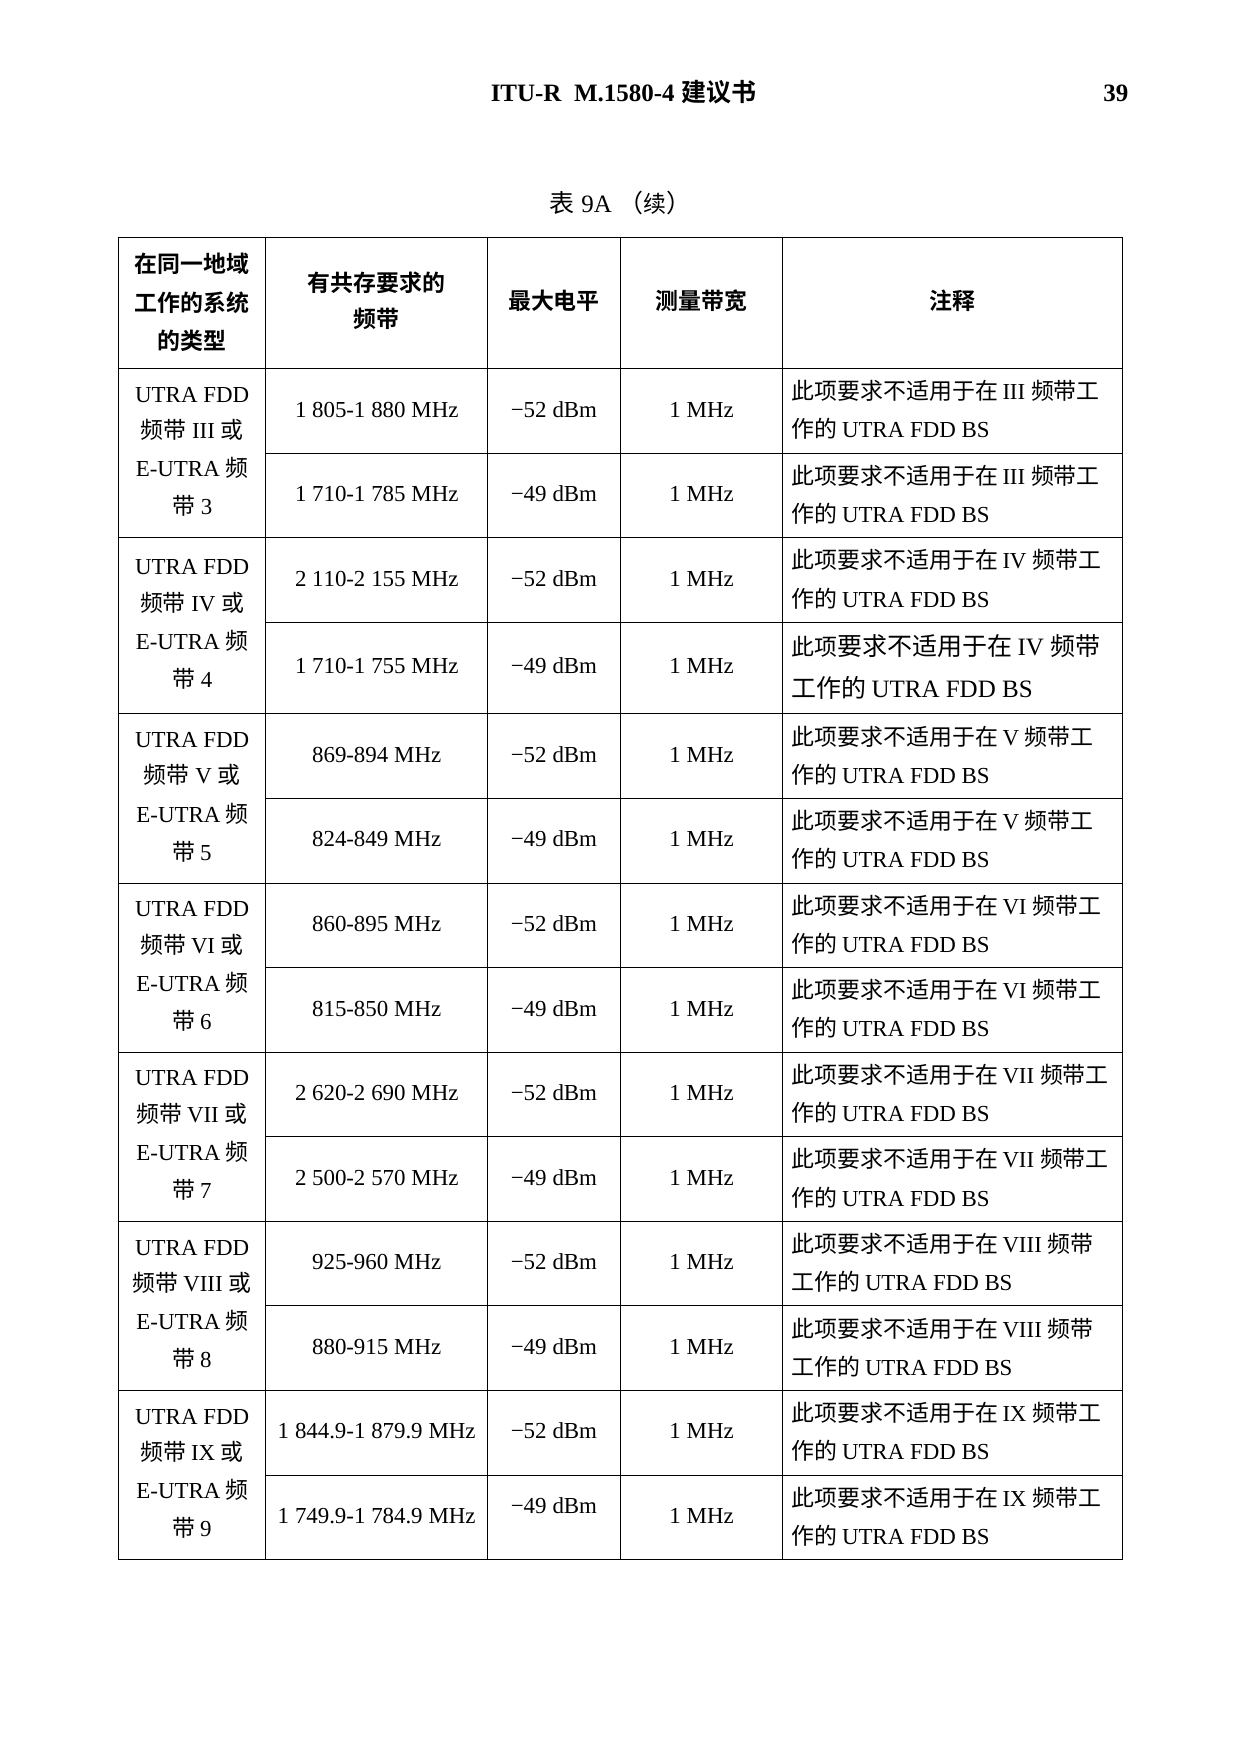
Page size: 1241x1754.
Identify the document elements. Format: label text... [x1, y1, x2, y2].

table_cell UTRA FDD 频带 V 或 E-UTRA频带5 [119, 714, 265, 882]
table_header 测量带宽 [621, 238, 782, 368]
table_cell 此项要求不适用于在V 频带工作的UTRA FDD BS [783, 714, 1122, 798]
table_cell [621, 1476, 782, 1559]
table_cell 1 MHz [621, 1137, 782, 1221]
table_cell 2 110-2 155 MHz [266, 538, 487, 622]
table_cell −52 dBm [488, 714, 620, 798]
table_cell UTRA FDD 频带VII 或 E-UTRA频带7 [119, 1053, 265, 1221]
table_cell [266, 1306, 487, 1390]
table_cell 824-849 MHz [266, 799, 487, 882]
table_cell −52 dBm [488, 1222, 620, 1305]
table_cell 869-894 MHz [266, 714, 487, 798]
table_cell 此项要求不适用于在VII 频带工作的UTRA FDD BS [783, 1053, 1122, 1136]
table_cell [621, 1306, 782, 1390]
table_cell 2 500-2 570 MHz [266, 1137, 487, 1221]
table_header 最大电平 [488, 238, 620, 368]
table_cell −49 dBm [488, 454, 620, 537]
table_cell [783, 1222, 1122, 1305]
table_cell 此项要求不适用于在V 频带工作的UTRA FDD BS [783, 799, 1122, 882]
table_header 有共存要求的 频带 [266, 238, 487, 368]
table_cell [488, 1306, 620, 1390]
table_cell 此项要求不适用于在IV 频带工作的UTRA FDD BS [783, 623, 1122, 713]
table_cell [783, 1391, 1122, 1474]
table_cell −52 dBm [488, 538, 620, 622]
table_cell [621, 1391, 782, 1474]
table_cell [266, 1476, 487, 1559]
table_cell UTRA FDD 频带 III 或 E-UTRA 频带 3 [119, 369, 265, 537]
table_cell 1 710-1 755 MHz [266, 623, 487, 713]
table_cell 860-895 MHz [266, 884, 487, 967]
table_cell 1 MHz [621, 1222, 782, 1305]
table_cell 此项要求不适用于在III 频带工作的UTRA FDD BS [783, 454, 1122, 537]
table_cell 此项要求不适用于在IV 频带工作的UTRA FDD BS [783, 538, 1122, 622]
table_cell 1 MHz [621, 369, 782, 452]
table_header 注释 [783, 238, 1122, 368]
table_cell 1 MHz [621, 538, 782, 622]
table_cell −52 dBm [488, 1053, 620, 1136]
table_cell −52 dBm [488, 369, 620, 452]
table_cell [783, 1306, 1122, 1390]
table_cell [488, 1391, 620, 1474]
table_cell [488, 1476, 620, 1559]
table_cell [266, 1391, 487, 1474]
table_cell UTRA FDD 频带VIII 或 E-UTRA频带8 [119, 1222, 265, 1390]
table_cell −49 dBm [488, 1137, 620, 1221]
table_cell 此项要求不适用于在III 频带工作的UTRA FDD BS [783, 369, 1122, 452]
table_cell 1 MHz [621, 623, 782, 713]
table_cell 此项要求不适用于在VI 频带工作的UTRA FDD BS [783, 884, 1122, 967]
table_cell 此项要求不适用于在VII 频带工作的UTRA FDD BS [783, 1137, 1122, 1221]
table_cell −49 dBm [488, 799, 620, 882]
table_cell 1 MHz [621, 884, 782, 967]
table_cell −49 dBm [488, 968, 620, 1052]
table_cell 1 MHz [621, 714, 782, 798]
table_cell 1 805-1 880 MHz [266, 369, 487, 452]
table_cell 1 MHz [621, 968, 782, 1052]
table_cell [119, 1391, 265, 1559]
text 表 9A （续） [118, 185, 1122, 219]
table_cell −52 dBm [488, 884, 620, 967]
table_cell 此项要求不适用于在VI 频带工作的UTRA FDD BS [783, 968, 1122, 1052]
table_cell −49 dBm [488, 623, 620, 713]
table_cell 815-850 MHz [266, 968, 487, 1052]
table_cell 1 MHz [621, 454, 782, 537]
table_cell 1 MHz [621, 1053, 782, 1136]
table_cell 1 710-1 785 MHz [266, 454, 487, 537]
table_cell UTRA FDD 频带 IV 或 E-UTRA 频带 4 [119, 538, 265, 713]
table_cell 2 620-2 690 MHz [266, 1053, 487, 1136]
table_header 在同一地域工作的系统的类型 [119, 238, 265, 368]
table_cell UTRA FDD 频带VI 或 E-UTRA频带6 [119, 884, 265, 1052]
table_cell 1 MHz [621, 799, 782, 882]
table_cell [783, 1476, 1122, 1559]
table_cell 925-960 MHz [266, 1222, 487, 1305]
